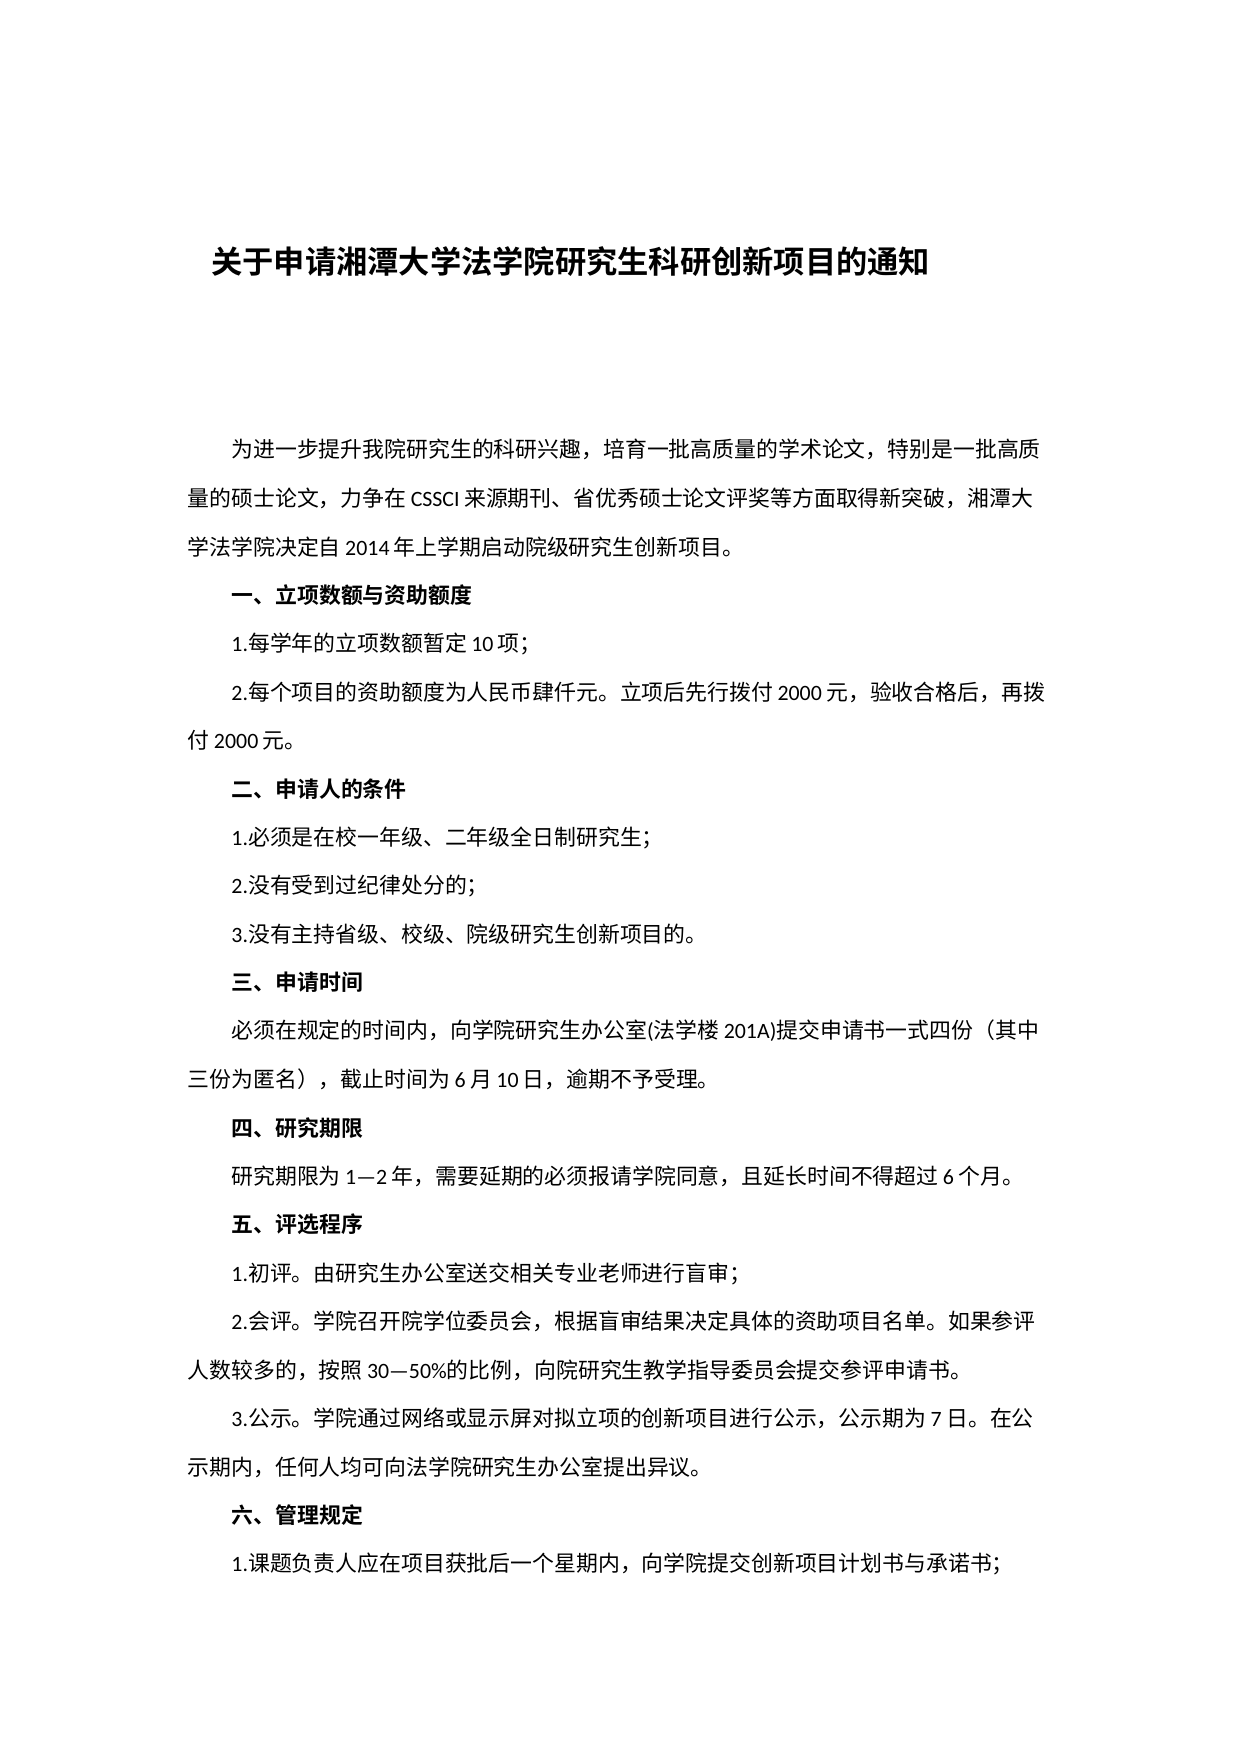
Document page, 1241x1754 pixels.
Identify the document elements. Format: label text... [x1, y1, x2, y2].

text 三、申请时间 [187, 965, 1053, 997]
text 为进一步提升我院研究生的科研兴趣，培育一批高质量的学术论文，特别是一批高质量的硕士论文，力争在CSSCI来源期刊、省优秀硕士论文评奖等方面取得新突破，湘潭大学法学院决定自2014年上学期启动院级研究生创新项目。 [187, 432, 1053, 562]
text 六、管理规定 [187, 1498, 1053, 1530]
text 必须在规定的时间内，向学院研究生办公室(法学楼201A)提交申请书一式四份（其中三份为匿名），截止时间为6月10日，逾期不予受理。 [187, 1013, 1053, 1094]
text 2.每个项目的资助额度为人民币肆仟元。立项后先行拨付2000元，验收合格后，再拨付2000元。 [187, 674, 1053, 756]
text 四、研究期限 [187, 1110, 1053, 1143]
text 2.会评。学院召开院学位委员会，根据盲审结果决定具体的资助项目名单。如果参评人数较多的，按照30—50%的比例，向院研究生教学指导委员会提交参评申请书。 [187, 1303, 1053, 1385]
text 3.没有主持省级、校级、院级研究生创新项目的。 [187, 916, 1053, 949]
text 1.初评。由研究生办公室送交相关专业老师进行盲审； [187, 1255, 1053, 1288]
text 1.必须是在校一年级、二年级全日制研究生； [187, 820, 1053, 852]
text 1.每学年的立项数额暂定10项； [187, 626, 1053, 658]
text 2.没有受到过纪律处分的； [187, 868, 1053, 901]
text 3.公示。学院通过网络或显示屏对拟立项的创新项目进行公示，公示期为7日。在公示期内，任何人均可向法学院研究生办公室提出异议。 [187, 1401, 1053, 1482]
text 二、申请人的条件 [187, 771, 1053, 804]
text 研究期限为1—2年，需要延期的必须报请学院同意，且延长时间不得超过6个月。 [187, 1158, 1053, 1191]
text 1.课题负责人应在项目获批后一个星期内，向学院提交创新项目计划书与承诺书； [187, 1546, 1053, 1578]
text 关于申请湘潭大学法学院研究生科研创新项目的通知 [187, 227, 1053, 292]
text 一、立项数额与资助额度 [187, 578, 1053, 610]
text 五、评选程序 [187, 1207, 1053, 1239]
